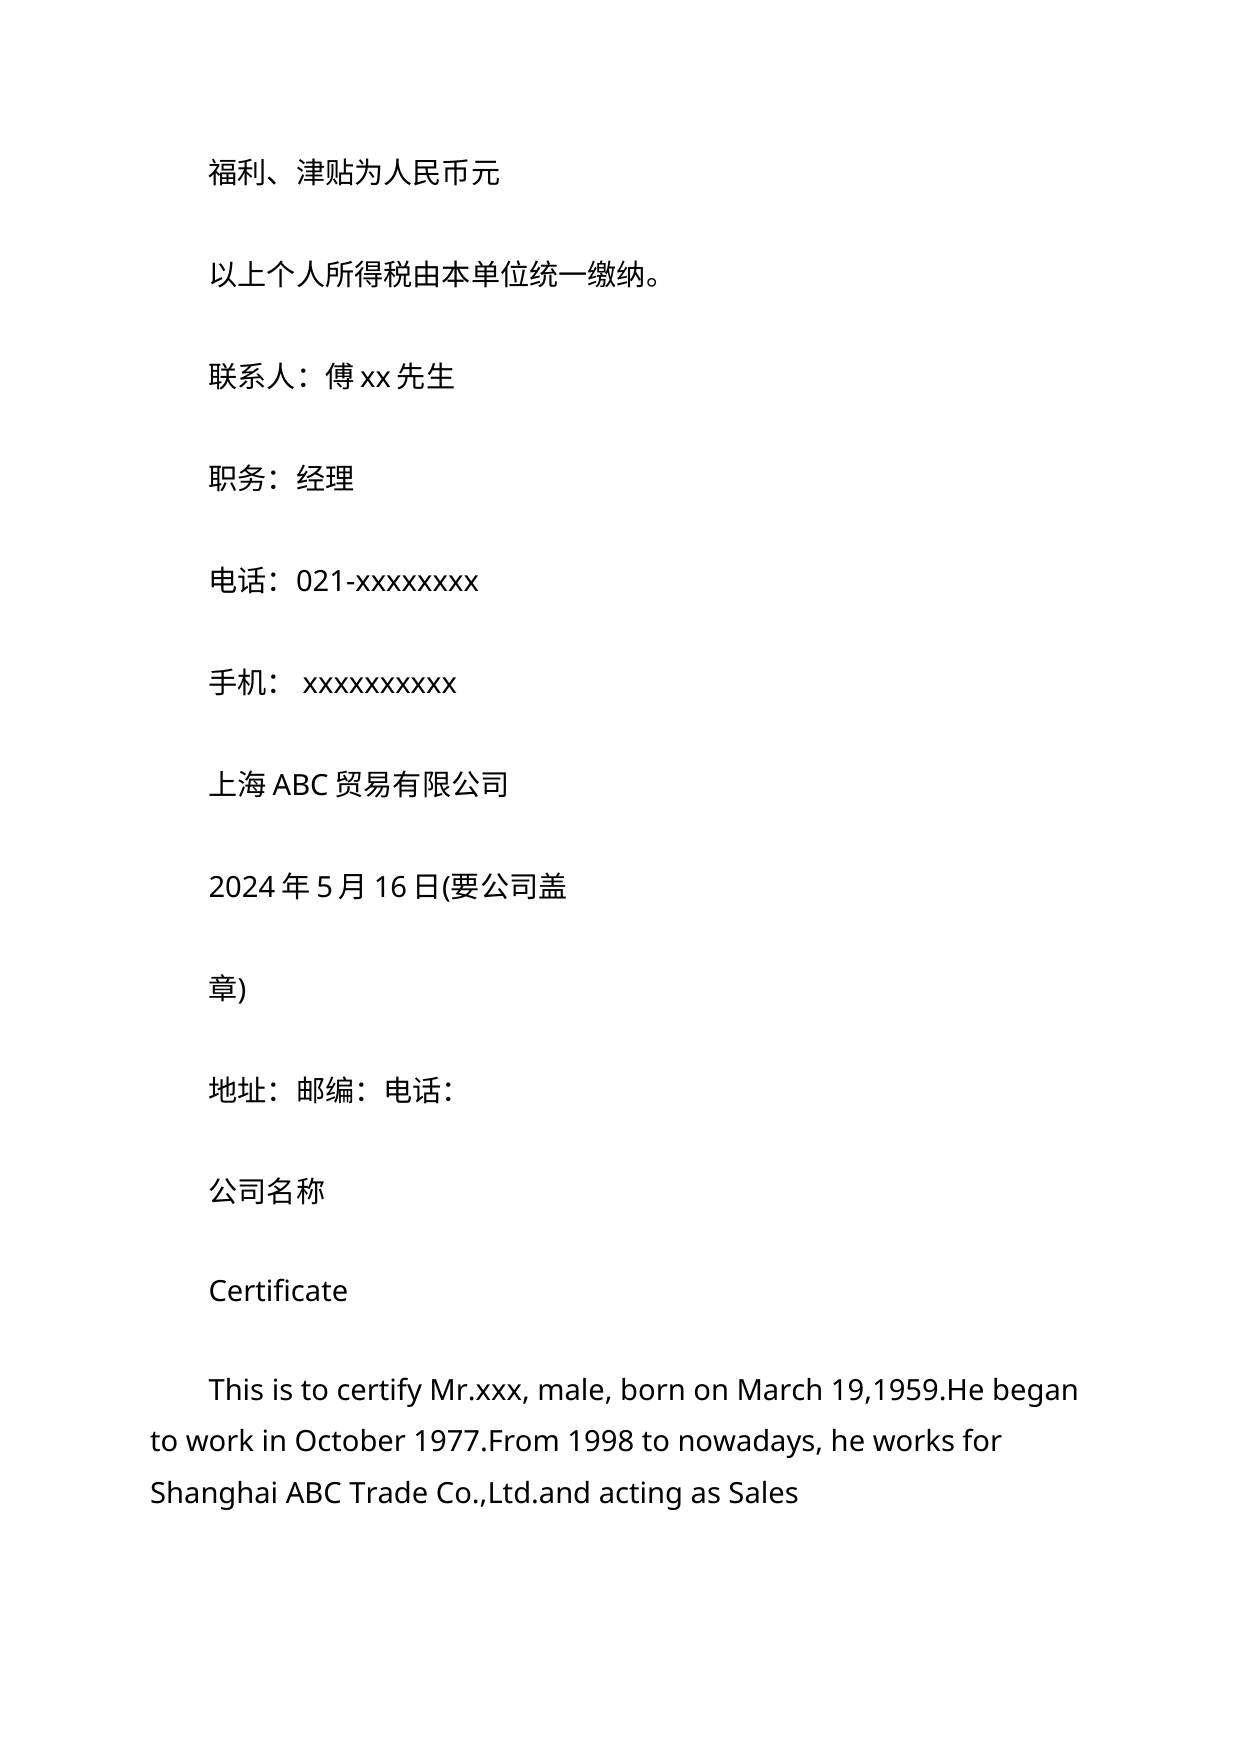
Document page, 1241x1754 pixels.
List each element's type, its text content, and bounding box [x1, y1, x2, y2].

text This is to certify Mr.xxx, male, born on March 19,1959.He began to work in October 1977.From 1998 to nowadays, he works for Shanghai ABC Trade Co.,Ltd.and acting as Sales [150, 1369, 1090, 1512]
text 电话：021-xxxxxxxx [150, 557, 1090, 600]
text 公司名称 [150, 1169, 1090, 1211]
text 章) [150, 965, 1090, 1008]
text 职务：经理 [150, 456, 1090, 498]
text 地址：邮编：电话： [150, 1067, 1090, 1109]
text 以上个人所得税由本单位统一缴纳。 [150, 252, 1090, 294]
text 上海ABC贸易有限公司 [150, 761, 1090, 804]
text 手机： xxxxxxxxxx [150, 659, 1090, 702]
text 联系人：傅xx先生 [150, 353, 1090, 396]
text 福利、津贴为人民币元 [150, 150, 1090, 192]
text 2024年5月16日(要公司盖 [150, 863, 1090, 906]
text Certificate [150, 1271, 1090, 1310]
